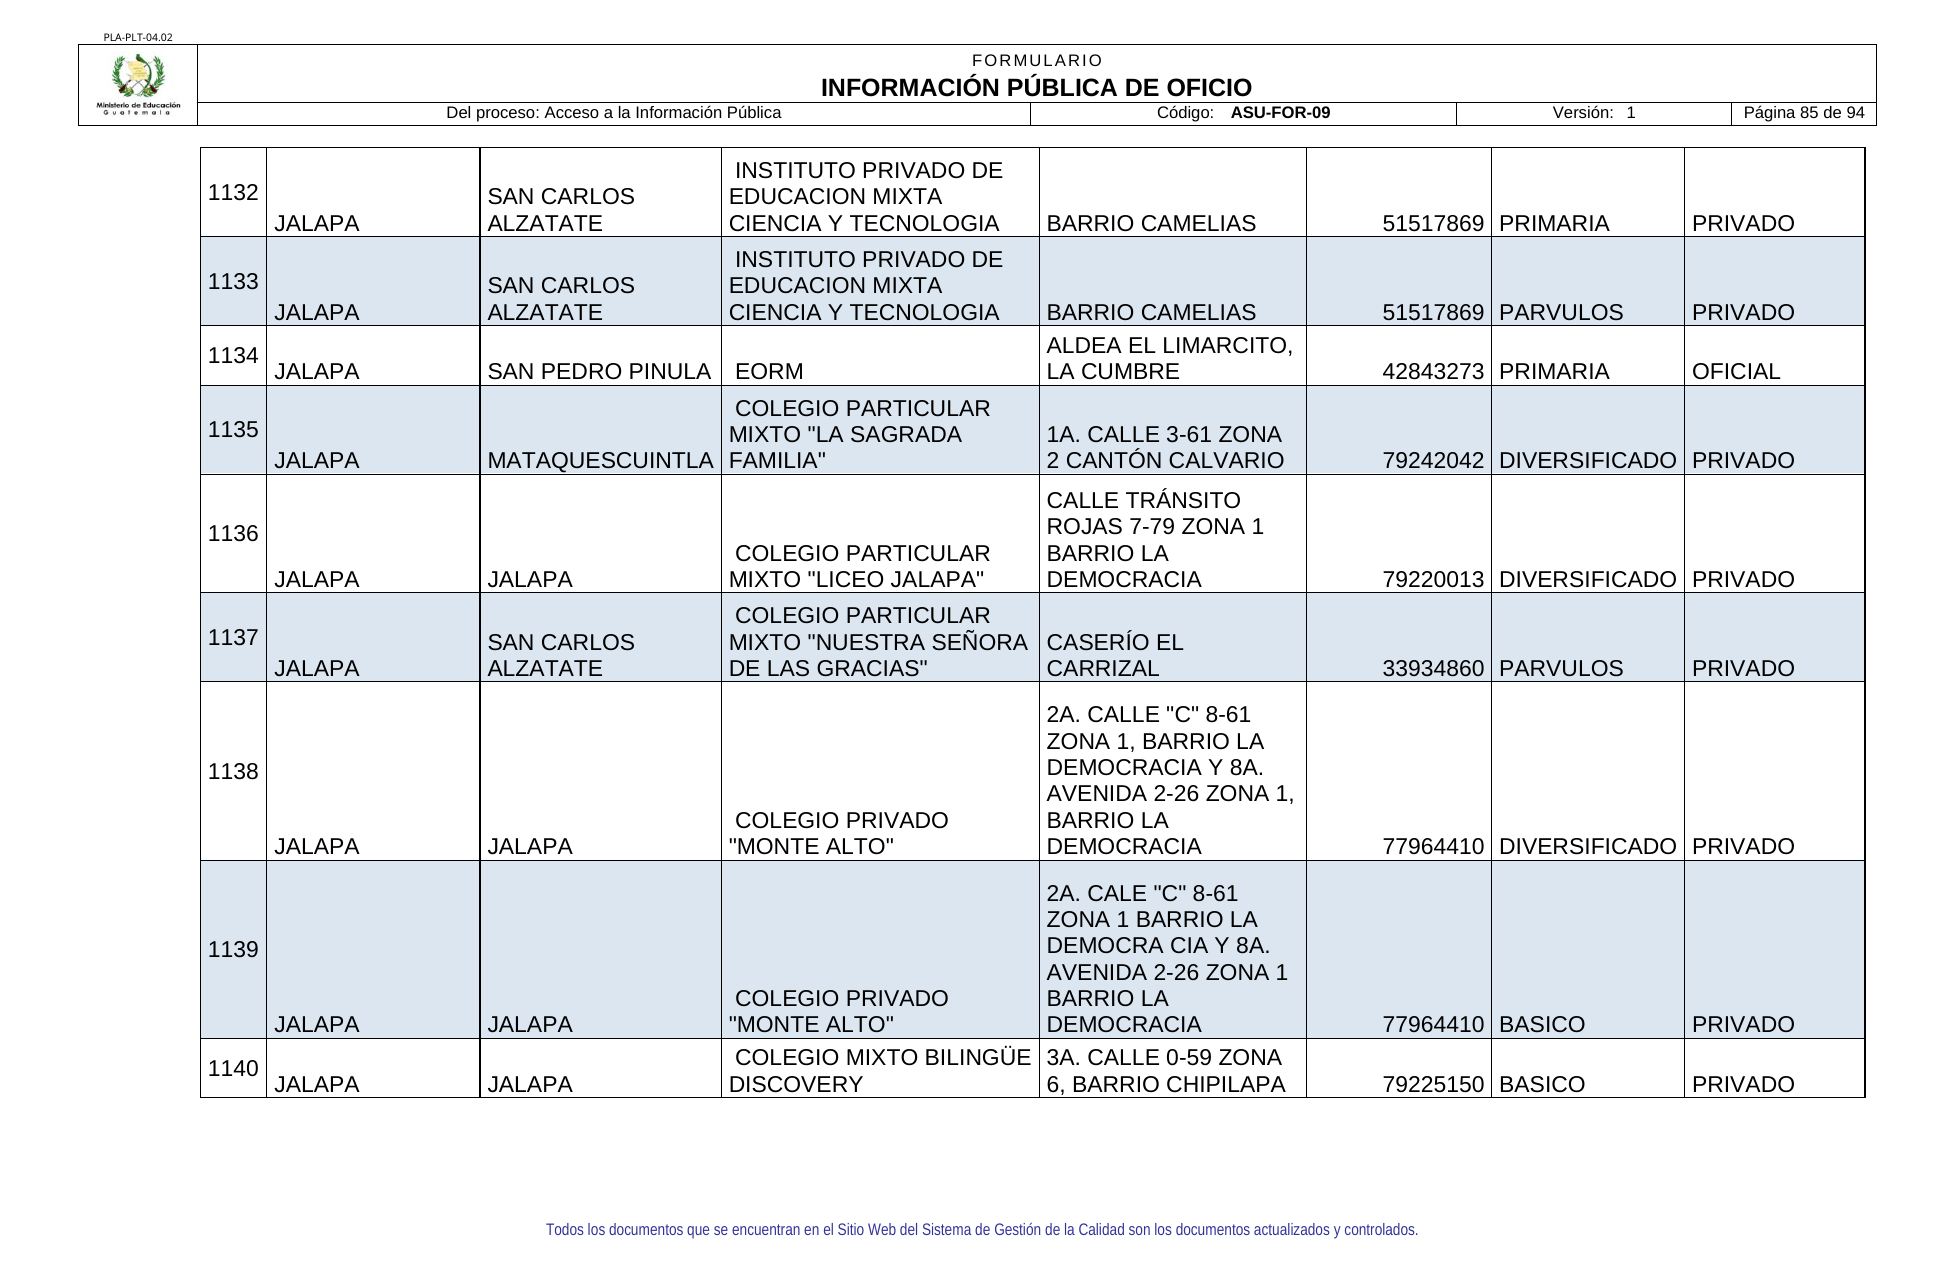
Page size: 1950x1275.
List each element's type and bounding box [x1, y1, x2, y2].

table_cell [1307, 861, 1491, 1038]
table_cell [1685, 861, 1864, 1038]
picture [95, 51, 181, 117]
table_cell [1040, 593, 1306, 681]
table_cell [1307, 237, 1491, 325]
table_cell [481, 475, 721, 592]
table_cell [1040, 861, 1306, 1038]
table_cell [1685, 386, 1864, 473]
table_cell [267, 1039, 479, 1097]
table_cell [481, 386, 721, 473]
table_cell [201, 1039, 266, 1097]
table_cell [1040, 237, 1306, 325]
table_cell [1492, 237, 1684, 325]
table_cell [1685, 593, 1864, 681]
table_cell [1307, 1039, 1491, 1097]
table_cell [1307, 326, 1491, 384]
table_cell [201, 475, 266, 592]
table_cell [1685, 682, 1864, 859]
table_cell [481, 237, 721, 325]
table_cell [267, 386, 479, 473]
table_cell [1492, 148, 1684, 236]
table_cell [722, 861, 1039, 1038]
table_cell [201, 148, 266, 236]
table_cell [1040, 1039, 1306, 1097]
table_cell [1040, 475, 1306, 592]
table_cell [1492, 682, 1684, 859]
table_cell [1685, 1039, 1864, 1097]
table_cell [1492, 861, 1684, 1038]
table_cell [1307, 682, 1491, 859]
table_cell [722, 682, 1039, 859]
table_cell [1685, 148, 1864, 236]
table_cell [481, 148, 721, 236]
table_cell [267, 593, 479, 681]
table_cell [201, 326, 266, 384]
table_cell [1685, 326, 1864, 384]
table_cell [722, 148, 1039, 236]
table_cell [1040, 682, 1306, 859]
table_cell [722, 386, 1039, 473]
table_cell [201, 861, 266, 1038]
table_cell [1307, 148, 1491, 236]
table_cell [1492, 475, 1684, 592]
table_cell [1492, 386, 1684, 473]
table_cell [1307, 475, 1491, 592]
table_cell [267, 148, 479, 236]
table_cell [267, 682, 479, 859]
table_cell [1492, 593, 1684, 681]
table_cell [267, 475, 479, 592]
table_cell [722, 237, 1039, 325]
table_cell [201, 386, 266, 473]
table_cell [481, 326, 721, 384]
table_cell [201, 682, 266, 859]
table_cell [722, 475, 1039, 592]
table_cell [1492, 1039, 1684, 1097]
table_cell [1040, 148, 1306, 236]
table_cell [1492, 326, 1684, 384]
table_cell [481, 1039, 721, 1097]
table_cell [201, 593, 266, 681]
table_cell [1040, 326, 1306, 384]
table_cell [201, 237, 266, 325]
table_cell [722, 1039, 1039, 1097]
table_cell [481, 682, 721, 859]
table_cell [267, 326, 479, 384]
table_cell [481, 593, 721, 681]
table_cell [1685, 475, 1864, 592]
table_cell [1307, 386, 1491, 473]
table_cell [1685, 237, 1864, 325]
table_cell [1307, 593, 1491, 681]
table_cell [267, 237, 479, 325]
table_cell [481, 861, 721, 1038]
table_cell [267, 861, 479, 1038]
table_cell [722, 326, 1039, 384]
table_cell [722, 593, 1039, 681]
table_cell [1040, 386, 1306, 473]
